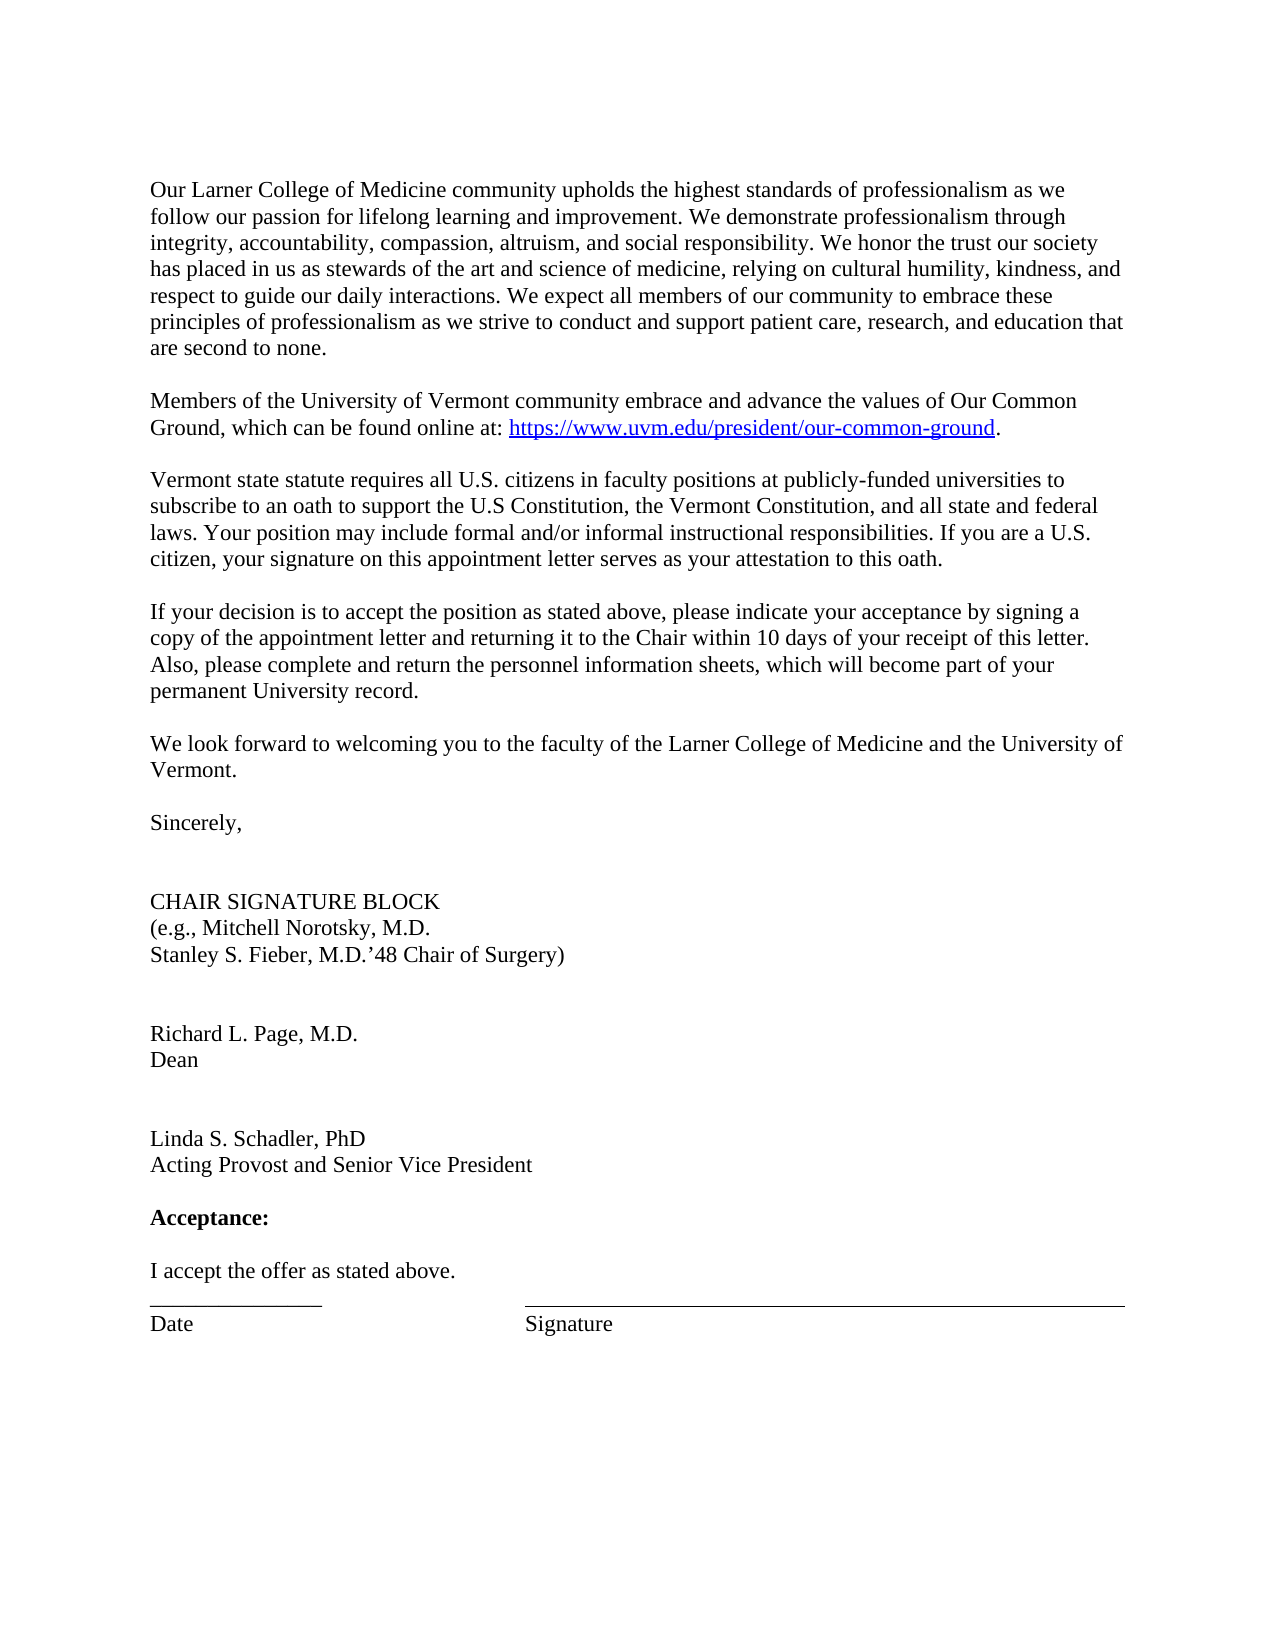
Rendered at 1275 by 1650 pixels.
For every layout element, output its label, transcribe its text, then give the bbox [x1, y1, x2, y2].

text We look forward to welcoming you to the faculty of the Larner College of Medicine and the University of Vermont. [150, 730, 1125, 782]
text Our Larner College of Medicine community upholds the highest standards of professionalism as we follow our passion for lifelong learning and improvement. We demonstrate professionalism through integrity, accountability, compassion, altruism, and social responsibility. We honor the trust our society has placed in us as stewards of the art and science of medicine, relying on cultural humility, kindness, and respect to guide our daily interactions. We expect all members of our community to embrace these principles of professionalism as we strive to conduct and support patient care, research, and education that are second to none. [150, 176, 1125, 361]
text Vermont state statute requires all U.S. citizens in faculty positions at publicly-funded universities to subscribe to an oath to support the U.S Constitution, the Vermont Constitution, and all state and federal laws. Your position may include formal and/or informal instructional responsibilities. If you are a U.S. citizen, your signature on this appointment letter serves as your attestation to this oath. [150, 466, 1125, 572]
text _______________ [150, 1283, 1125, 1309]
text Acting Provost and Senior Vice President [150, 1151, 1125, 1178]
text If your decision is to accept the position as stated above, please indicate your acceptance by signing a copy of the appointment letter and returning it to the Chair within 10 days of your receipt of this letter. Also, please complete and return the personnel information sheets, which will become part of your permanent University record. [150, 598, 1125, 703]
text (e.g., Mitchell Norotsky, M.D. [150, 914, 1125, 941]
text Members of the University of Vermont community embrace and advance the values of Our Common Ground, which can be found online at: https://www.uvm.edu/president/our-common-ground. [150, 387, 1125, 440]
text Linda S. Schadler, PhD [150, 1125, 1125, 1151]
text Richard L. Page, M.D. [150, 1020, 1125, 1046]
text Acceptance: [150, 1204, 1125, 1231]
text Sincerely, [150, 809, 1125, 835]
text CHAIR SIGNATURE BLOCK [150, 888, 1125, 914]
text Stanley S. Fieber, M.D.’48 Chair of Surgery) [150, 941, 1125, 967]
text I accept the offer as stated above. [150, 1257, 1125, 1283]
text Dean [150, 1046, 1125, 1072]
text Date Signature [150, 1309, 1125, 1336]
